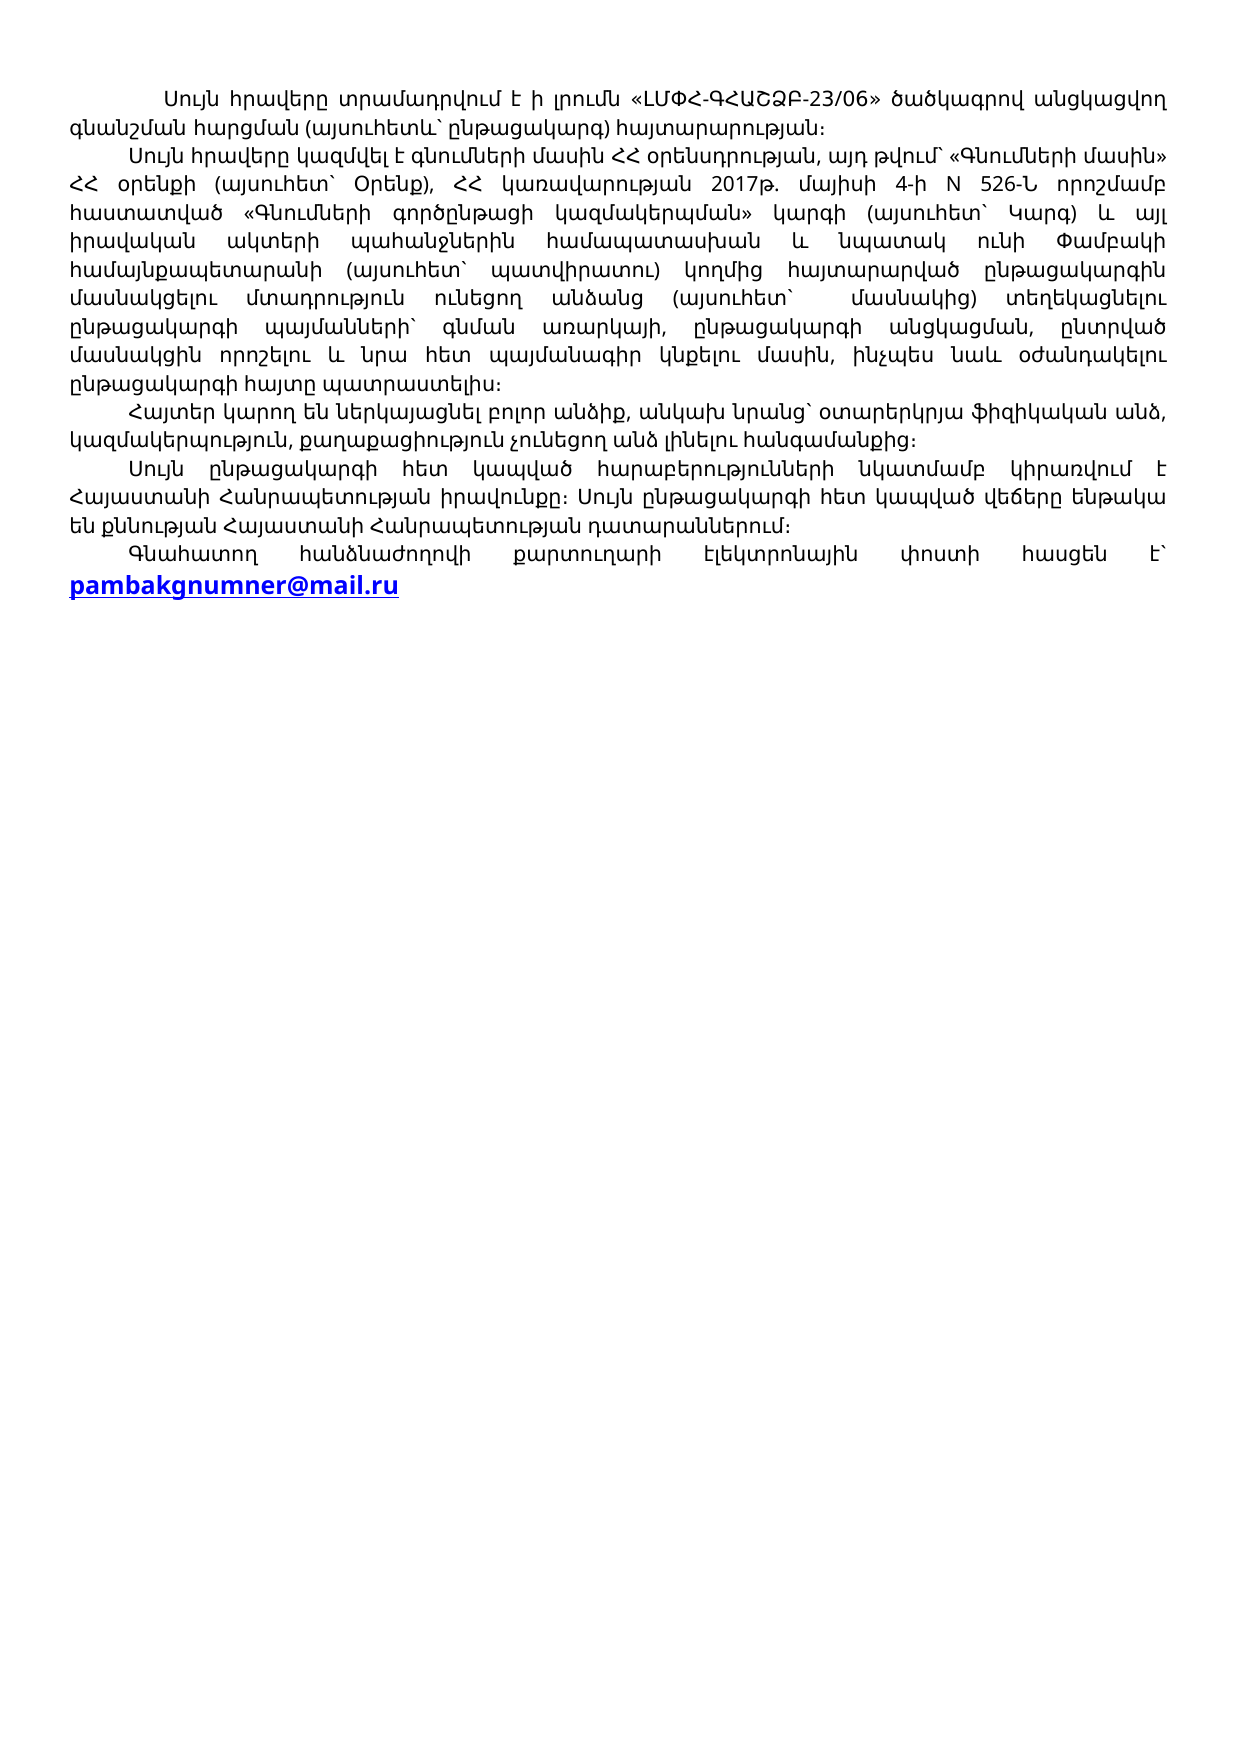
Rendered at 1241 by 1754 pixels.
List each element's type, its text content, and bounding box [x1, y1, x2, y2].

text Գնահատող հանձնաժողովի քարտուղարի էլեկտրոնային փոստի հասցեն է` pambakgnumner@mail.ru [69, 539, 1167, 602]
text Սույն հրավերը կազմվել է գնումների մասին ՀՀ օրենսդրության, այդ թվում` «Գնումների մասին» ՀՀ օրենքի (այսուհետ` Օրենք), ՀՀ կառավարության 2017թ. մայիսի 4-ի N 526-Ն որոշմամբ հաստատված «Գնումների գործընթացի կազմակերպման» կարգի (այսուհետ` Կարգ) և այլ իրավական ակտերի պահանջներին համապատասխան և նպատակ ունի Փամբակի համայնքապետարանի (այսուհետ` պատվիրատու) կողմից հայտարարված ընթացակարգին մասնակցելու մտադրություն ունեցող անձանց (այսուհետ` մասնակից) տեղեկացնելու ընթացակարգի պայմանների` գնման առարկայի, ընթացակարգի անցկացման, ընտրված մասնակցին որոշելու և նրա հետ պայմանագիր կնքելու մասին, ինչպես նաև օժանդակելու ընթացակարգի հայտը պատրաստելիս։ [69, 141, 1167, 397]
text Հայտեր կարող են ներկայացնել բոլոր անձիք, անկախ նրանց` օտարերկրյա ֆիզիկական անձ, կազմակերպություն, քաղաքացիություն չունեցող անձ լինելու հանգամանքից։ [69, 397, 1167, 454]
text Սույն ընթացակարգի հետ կապված հարաբերությունների նկատմամբ կիրառվում է Հայաստանի Հանրապետության իրավունքը։ Սույն ընթացակարգի հետ կապված վեճերը ենթակա են քննության Հայաստանի Հանրապետության դատարաններում։ [69, 454, 1167, 539]
text Սույն հրավերը տրամադրվում է ի լրումն «ԼՄՓՀ-ԳՀԱՇՁԲ-23/06» ծածկագրով անցկացվող գնանշման հարցման (այսուհետև` ընթացակարգ) հայտարարության։ [69, 84, 1167, 141]
